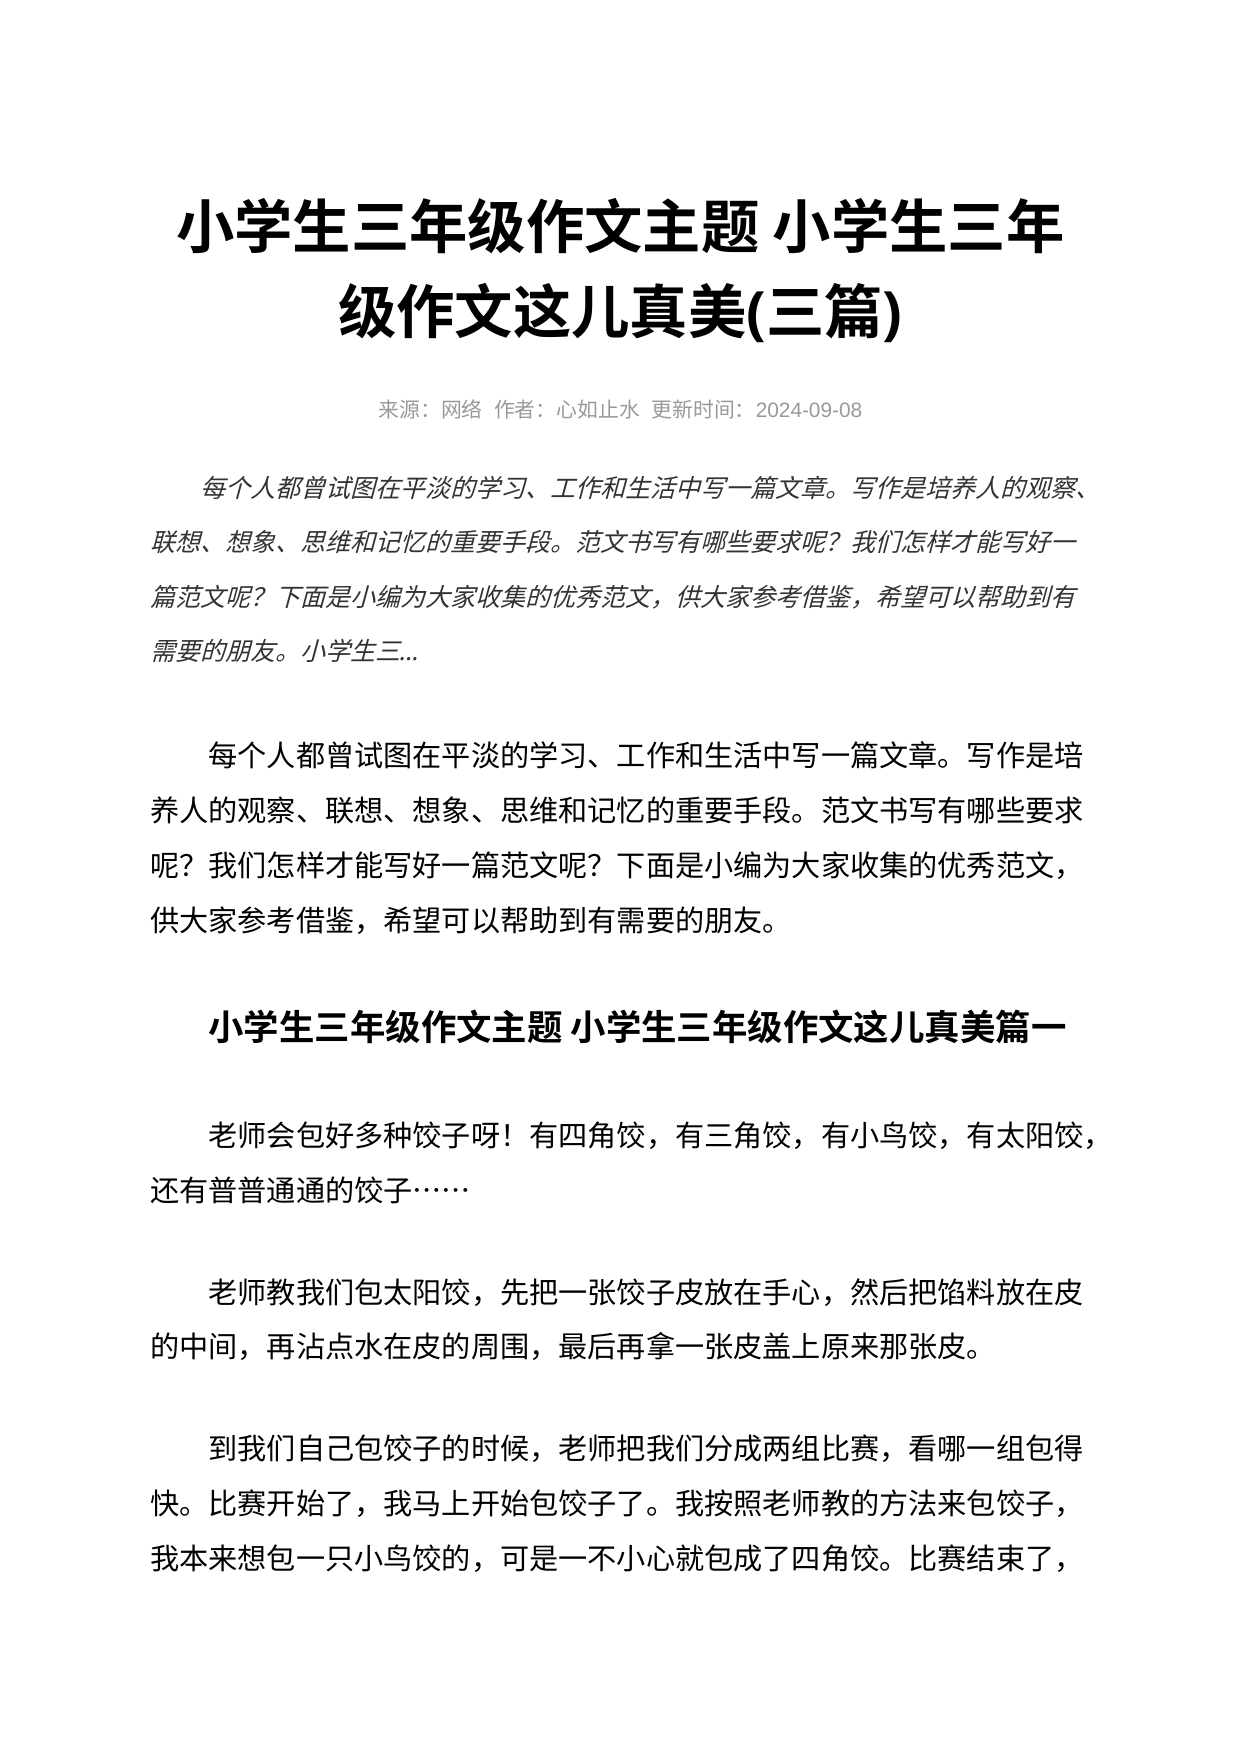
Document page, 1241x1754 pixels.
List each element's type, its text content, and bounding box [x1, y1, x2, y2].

text 每个人都曾试图在平淡的学习、工作和生活中写一篇文章。写作是培养人的观察、联想、想象、思维和记忆的重要手段。范文书写有哪些要求呢？我们怎样才能写好一篇范文呢？下面是小编为大家收集的优秀范文，供大家参考借鉴，希望可以帮助到有需要的朋友。小学生三... [150, 468, 1090, 668]
text 老师会包好多种饺子呀！有四角饺，有三角饺，有小鸟饺，有太阳饺，还有普普通通的饺子…… [150, 1112, 1090, 1210]
text 来源：网络 作者：心如止水 更新时间：2024-09-08 [150, 397, 1090, 421]
text 小学生三年级作文主题 小学生三年级作文这儿真美篇一 [150, 999, 1090, 1050]
text 每个人都曾试图在平淡的学习、工作和生活中写一篇文章。写作是培养人的观察、联想、想象、思维和记忆的重要手段。范文书写有哪些要求呢？我们怎样才能写好一篇范文呢？下面是小编为大家收集的优秀范文，供大家参考借鉴，希望可以帮助到有需要的朋友。 [150, 733, 1090, 939]
subtitle 小学生三年级作文主题 小学生三年级作文这儿真美(三篇) [150, 181, 1090, 351]
text 老师教我们包太阳饺，先把一张饺子皮放在手心，然后把馅料放在皮的中间，再沾点水在皮的周围，最后再拿一张皮盖上原来那张皮。 [150, 1269, 1090, 1366]
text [150, 1426, 1090, 1578]
